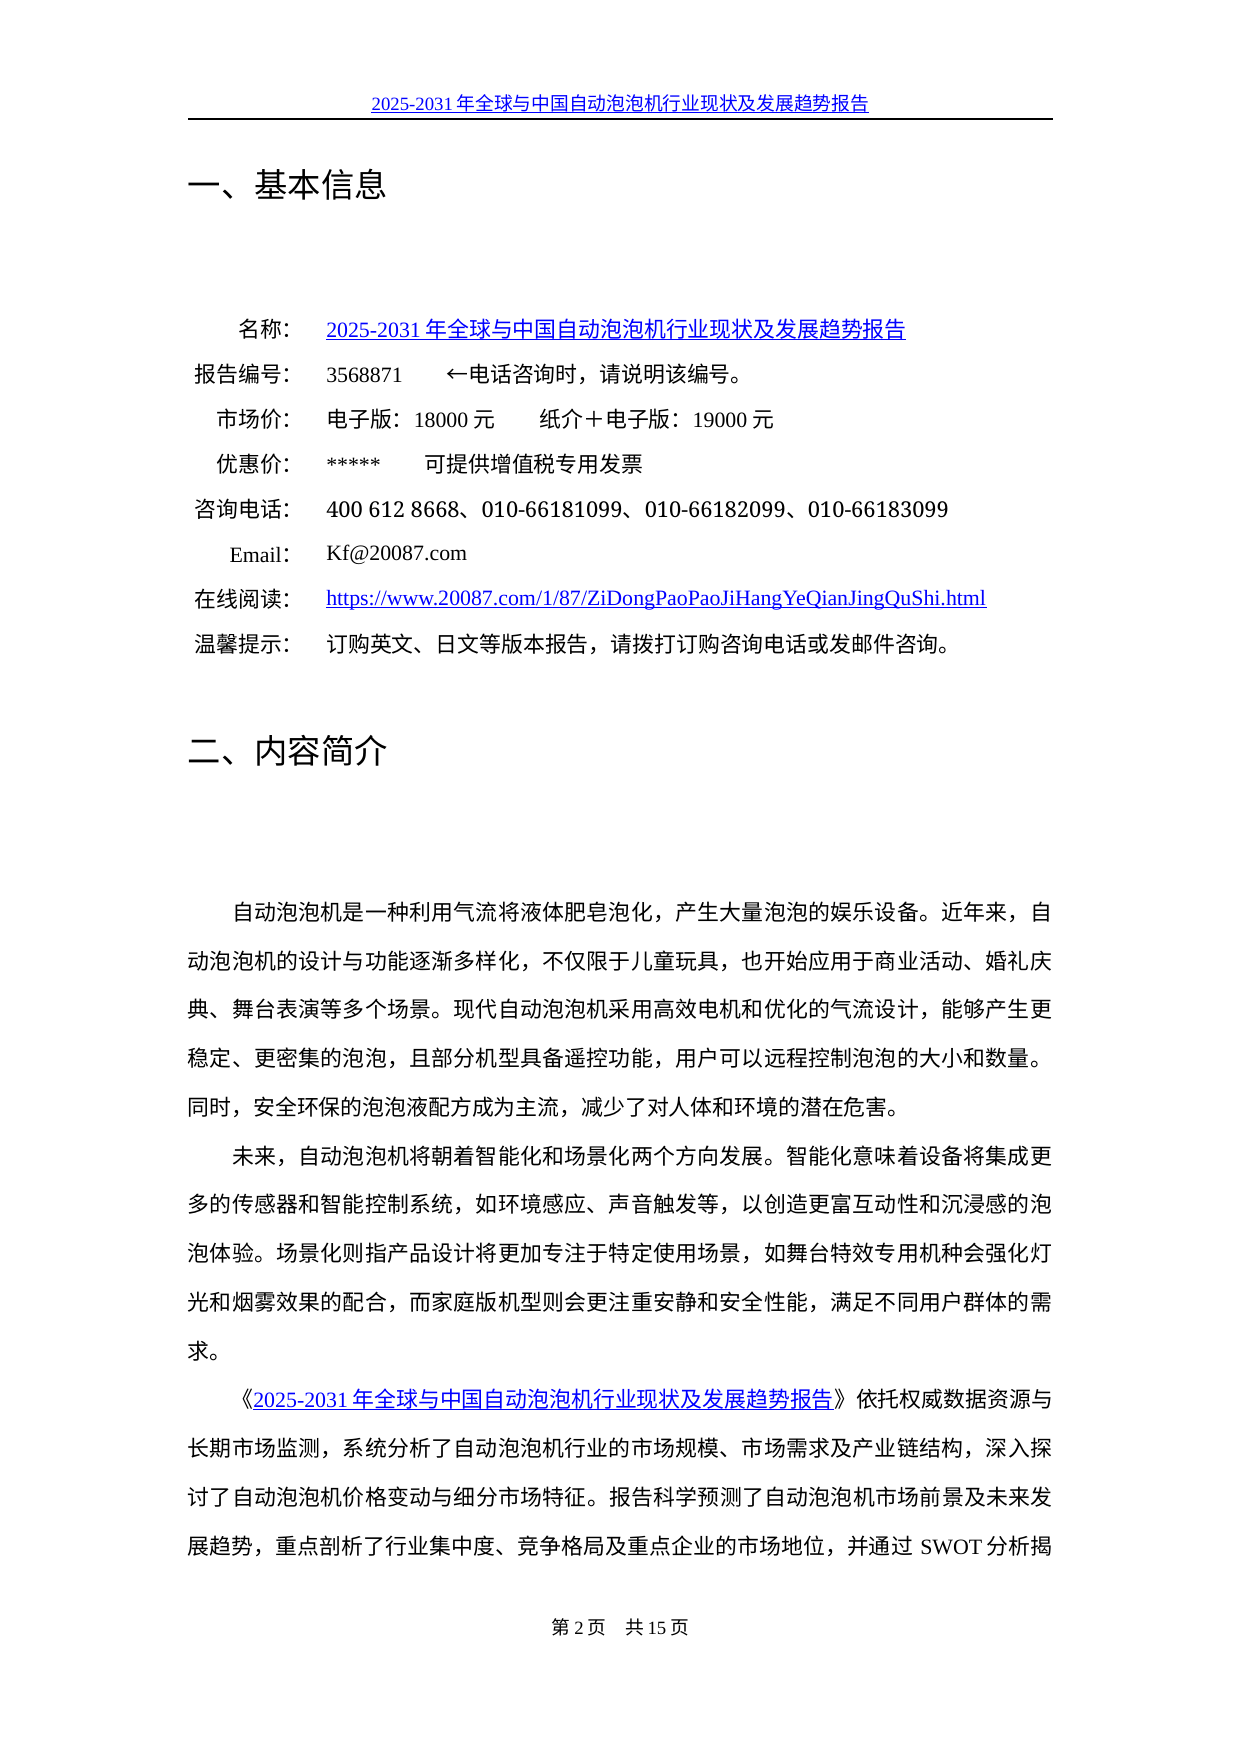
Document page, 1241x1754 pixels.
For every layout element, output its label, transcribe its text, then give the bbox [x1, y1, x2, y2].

table_cell [315, 582, 1073, 627]
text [187, 894, 1053, 1561]
table_header 名称： [167, 312, 315, 357]
title 二、内容简介 [187, 717, 1053, 782]
table_cell 在线阅读： [167, 582, 315, 627]
table_cell Email： [167, 537, 315, 582]
table_cell 电子版：18000 元 纸介＋电子版：19000 元 [315, 402, 1073, 447]
title 一、基本信息 [187, 150, 1053, 215]
table_cell 优惠价： [167, 447, 315, 492]
table_cell 3568871 ←电话咨询时，请说明该编号。 [315, 357, 1073, 402]
table_cell 咨询电话： [167, 492, 315, 537]
table_header 2025-2031年全球与中国自动泡泡机行业现状及发展趋势报告 [315, 312, 1073, 357]
table_cell Kf@20087.com [315, 537, 1073, 582]
table_cell 报告编号： [167, 357, 315, 402]
table_cell 温馨提示： [167, 627, 315, 672]
table_cell 订购英文、日文等版本报告，请拨打订购咨询电话或发邮件咨询。 [315, 627, 1073, 672]
table_cell 400 612 8668、010-66181099、010-66182099、010-66183099 [315, 492, 1073, 537]
table_cell 市场价： [167, 402, 315, 447]
table_cell ***** 可提供增值税专用发票 [315, 447, 1073, 492]
